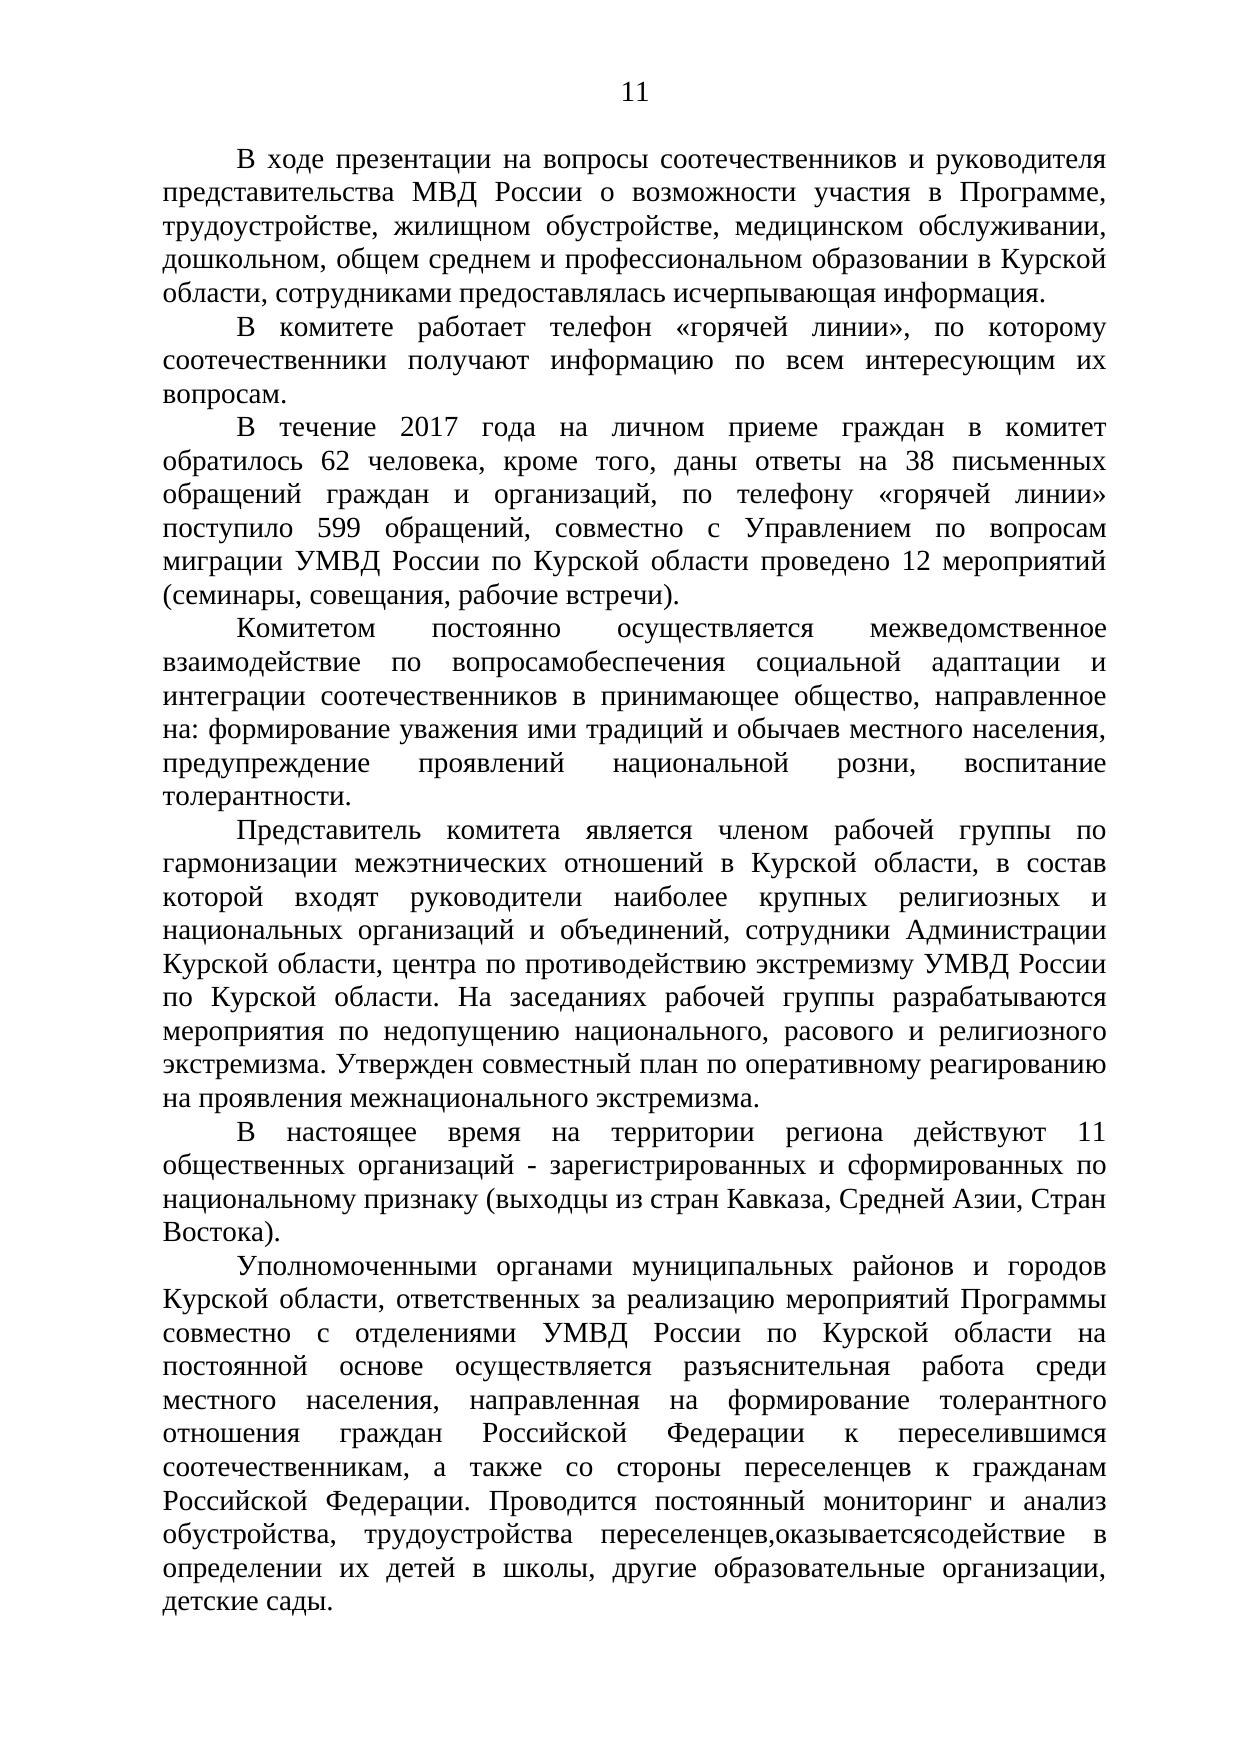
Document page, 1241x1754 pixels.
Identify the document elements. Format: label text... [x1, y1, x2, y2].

text Комитетом постоянно осуществляется межведомственное взаимодействие по вопросамобеспечения социальной адаптации и интеграции соотечественников в принимающее общество, направленное на: формирование уважения ими традиций и обычаев местного населения, предупреждение проявлений национальной розни, воспитание толерантности. [162, 611, 1107, 812]
text В течение 2017 года на личном приеме граждан в комитет обратилось 62 человека, кроме того, даны ответы на 38 письменных обращений граждан и организаций, по телефону «горячей линии» поступило 599 обращений, совместно с Управлением по вопросам миграции УМВД России по Курской области проведено 12 мероприятий (семинары, совещания, рабочие встречи). [162, 409, 1107, 611]
text В ходе презентации на вопросы соотечественников и руководителя представительства МВД России о возможности участия в Программе, трудоустройстве, жилищном обустройстве, медицинском обслуживании, дошкольном, общем среднем и профессиональном образовании в Курской области, сотрудниками предоставлялась исчерпывающая информация. [162, 141, 1107, 309]
text В комитете работает телефон «горячей линии», по которому соотечественники получают информацию по всем интересующим их вопросам. [162, 309, 1107, 409]
text Уполномоченными органами муниципальных районов и городов Курской области, ответственных за реализацию мероприятий Программы совместно с отделениями УМВД России по Курской области на постоянной основе осуществляется разъяснительная работа среди местного населения, направленная на формирование толерантного отношения граждан Российской Федерации к переселившимся соотечественникам, а также со стороны переселенцев к гражданам Российской Федерации. Проводится постоянный мониторинг и анализ обустройства, трудоустройства переселенцев,оказываетсясодействие в определении их детей в школы, другие образовательные организации, детские сады. [162, 1248, 1107, 1617]
text Представитель комитета является членом рабочей группы по гармонизации межэтнических отношений в Курской области, в состав которой входят руководители наиболее крупных религиозных и национальных организаций и объединений, сотрудники Администрации Курской области, центра по противодействию экстремизму УМВД России по Курской области. На заседаниях рабочей группы разрабатываются мероприятия по недопущению национального, расового и религиозного экстремизма. Утвержден совместный план по оперативному реагированию на проявления межнационального экстремизма. [162, 812, 1107, 1114]
text В настоящее время на территории региона действуют 11 общественных организаций - зарегистрированных и сформированных по национальному признаку (выходцы из стран Кавказа, Средней Азии, Стран Востока). [162, 1114, 1107, 1248]
